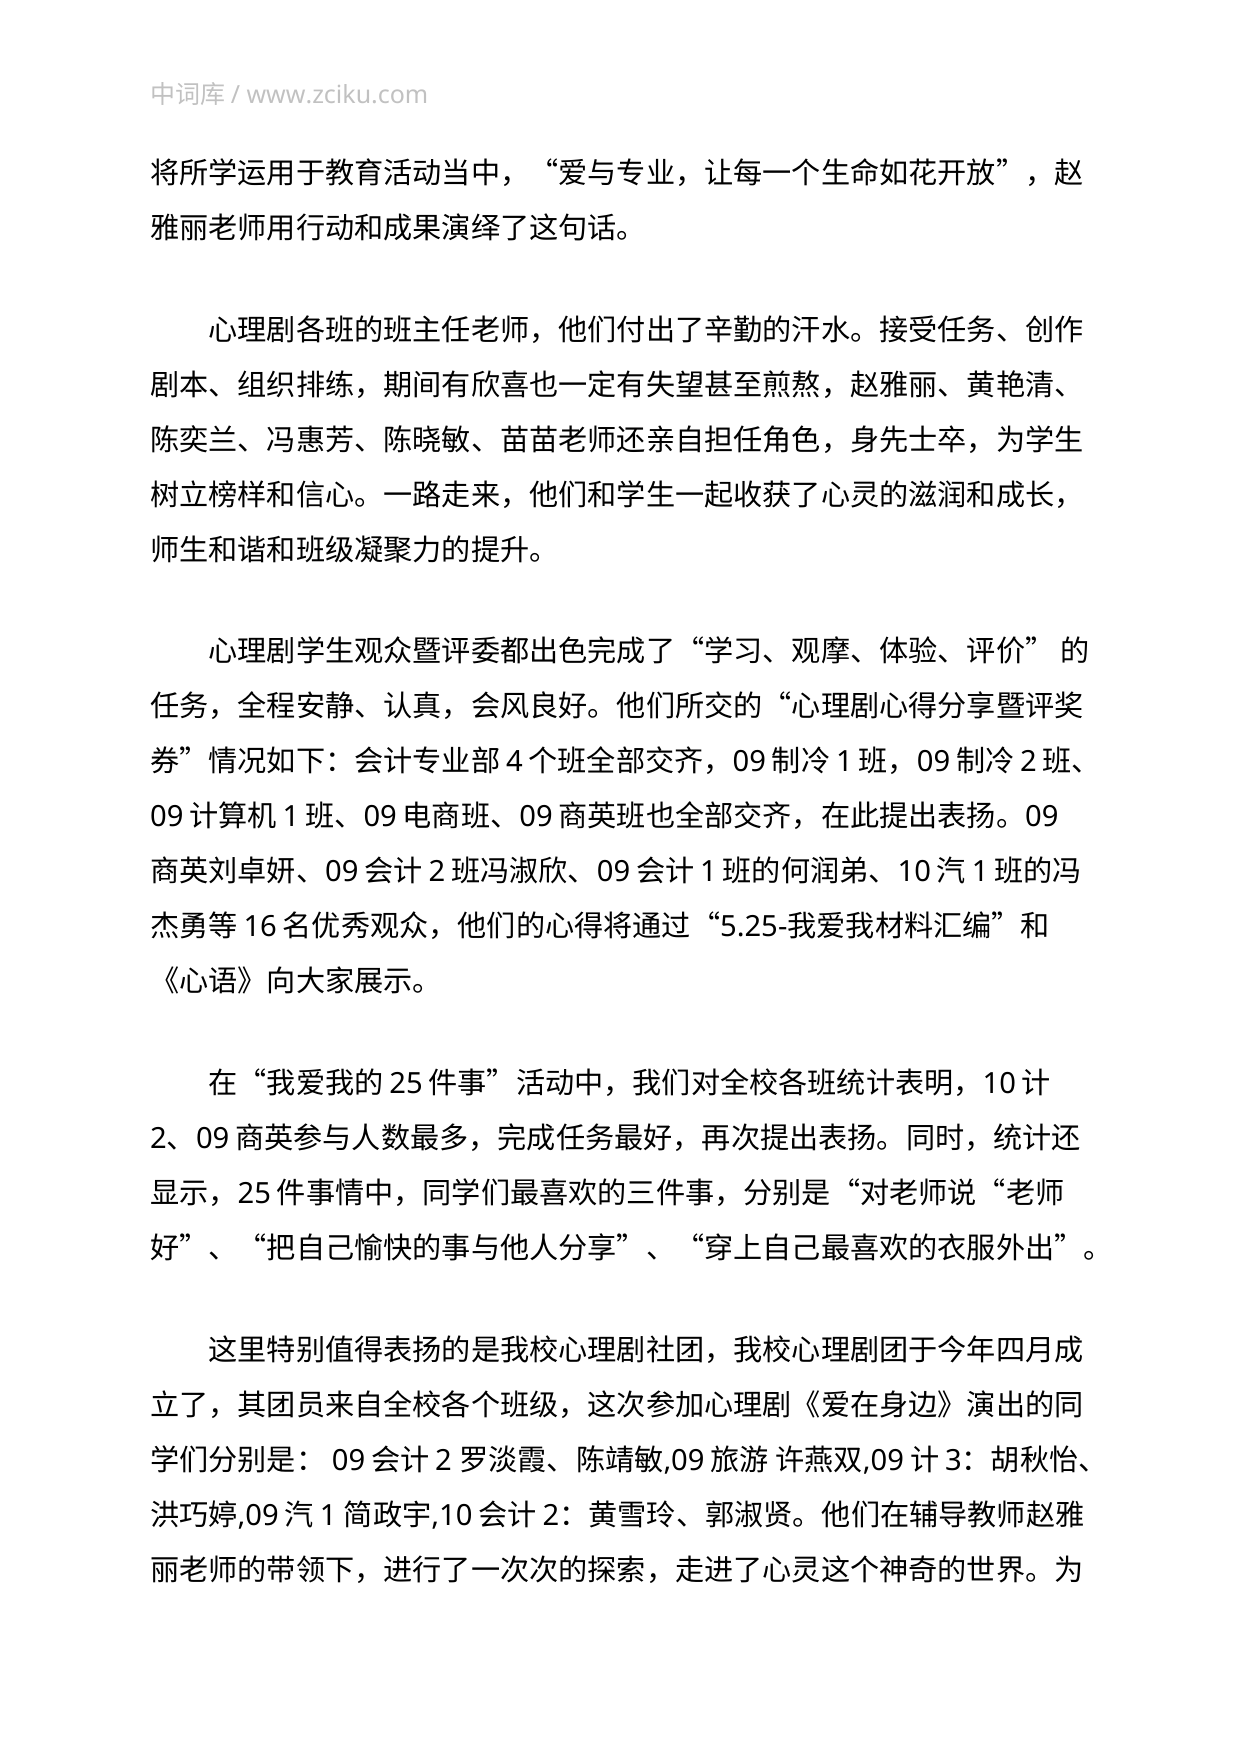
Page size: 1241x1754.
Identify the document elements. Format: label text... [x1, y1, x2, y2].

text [150, 150, 1090, 247]
text 心理剧各班的班主任老师，他们付出了辛勤的汗水。接受任务、创作剧本、组织排练，期间有欣喜也一定有失望甚至煎熬，赵雅丽、黄艳清、陈奕兰、冯惠芳、陈晓敏、苗苗老师还亲自担任角色，身先士卒，为学生树立榜样和信心。一路走来，他们和学生一起收获了心灵的滋润和成长，师生和谐和班级凝聚力的提升。 [150, 307, 1090, 568]
text 心理剧学生观众暨评委都出色完成了“学习、观摩、体验、评价” 的任务，全程安静、认真，会风良好。他们所交的“心理剧心得分享暨评奖券”情况如下：会计专业部4个班全部交齐，09制冷1班，09制冷2班、09计算机1班、09电商班、09商英班也全部交齐，在此提出表扬。09商英刘卓妍、09会计2班冯淑欣、09会计1班的何润弟、10汽1班的冯杰勇等16名优秀观众，他们的心得将通过“5.25-我爱我材料汇编”和《心语》向大家展示。 [150, 628, 1090, 1000]
text 在“我爱我的25件事”活动中，我们对全校各班统计表明，10计2、09商英参与人数最多，完成任务最好，再次提出表扬。同时，统计还显示，25件事情中，同学们最喜欢的三件事，分别是“对老师说“老师好”、“把自己愉快的事与他人分享”、“穿上自己最喜欢的衣服外出”。 [150, 1059, 1090, 1267]
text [150, 1326, 1090, 1588]
